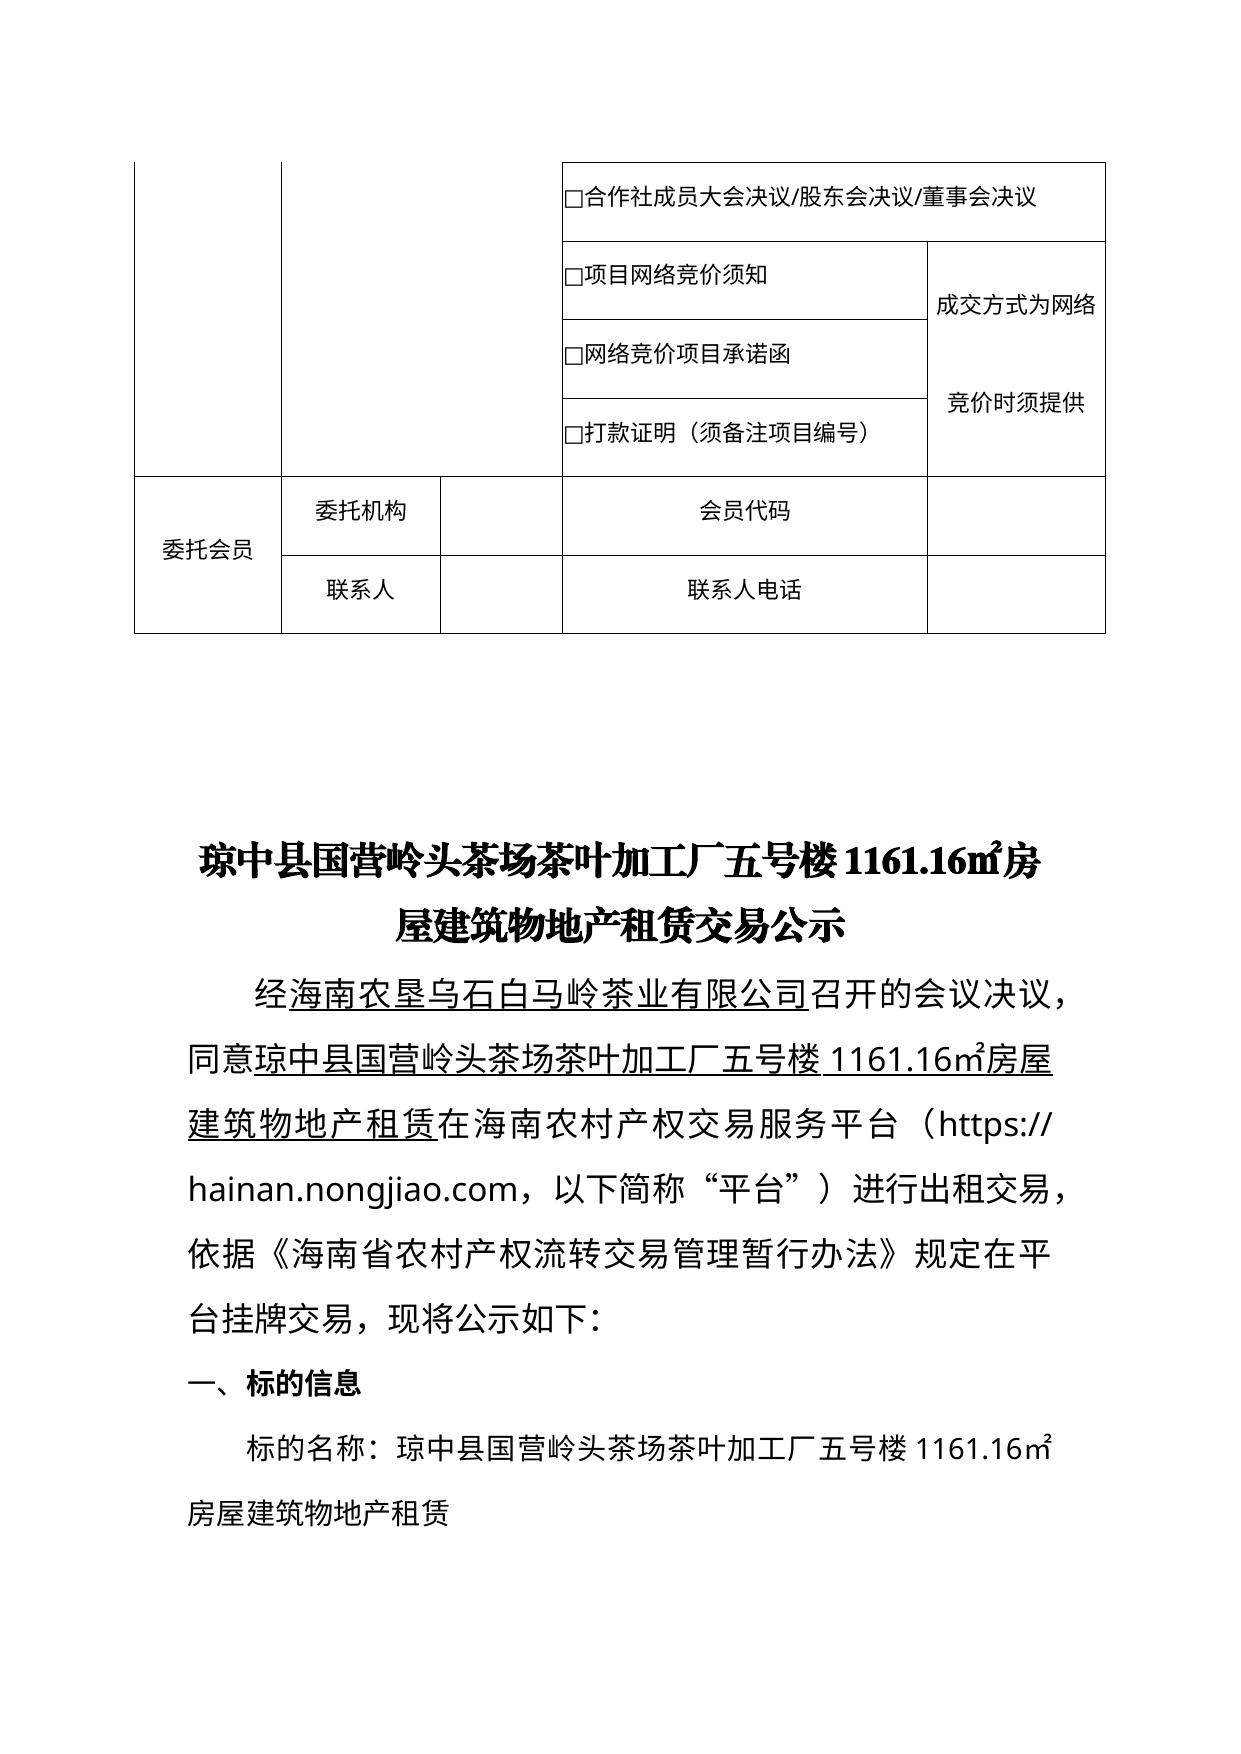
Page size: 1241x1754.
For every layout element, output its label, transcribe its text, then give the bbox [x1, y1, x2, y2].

table_cell 会员代码 [563, 477, 927, 555]
list 标的信息 [187, 1349, 1053, 1414]
table_cell 委托会员 [135, 477, 281, 633]
table_cell 联系人电话 [563, 556, 927, 633]
table_cell 成交方式为网络竞价时须提供 [928, 242, 1105, 476]
text 琼中县国营岭头茶场茶叶加工厂五号楼1161.16㎡房屋建筑物地产租赁交易公示 [187, 829, 1053, 959]
table_cell [441, 556, 562, 633]
table_cell [441, 477, 562, 555]
table_cell □合作社成员大会决议/股东会决议/董事会决议 [563, 163, 1105, 241]
table_cell [928, 556, 1105, 633]
table_cell □打款证明（须备注项目编号） [563, 399, 927, 476]
table_cell [928, 477, 1105, 555]
text 经海南农垦乌石白马岭茶业有限公司召开的会议决议，同意琼中县国营岭头茶场茶叶加工厂五号楼1161.16㎡房屋建筑物地产租赁在海南农村产权交易服务平台（https://hainan.nongjiao.com，以下简称“平台”）进行出租交易，依据《海南省农村产权流转交易管理暂行办法》规定在平台挂牌交易，现将公示如下： [187, 959, 1053, 1349]
table_cell □网络竞价项目承诺函 [563, 320, 927, 398]
table_cell 联系人 [282, 556, 440, 633]
list 标的名称：琼中县国营岭头茶场茶叶加工厂五号楼1161.16㎡房屋建筑物地产租赁 [187, 1414, 1053, 1544]
table_cell □项目网络竞价须知 [563, 242, 927, 319]
table_cell 委托机构 [282, 477, 440, 555]
